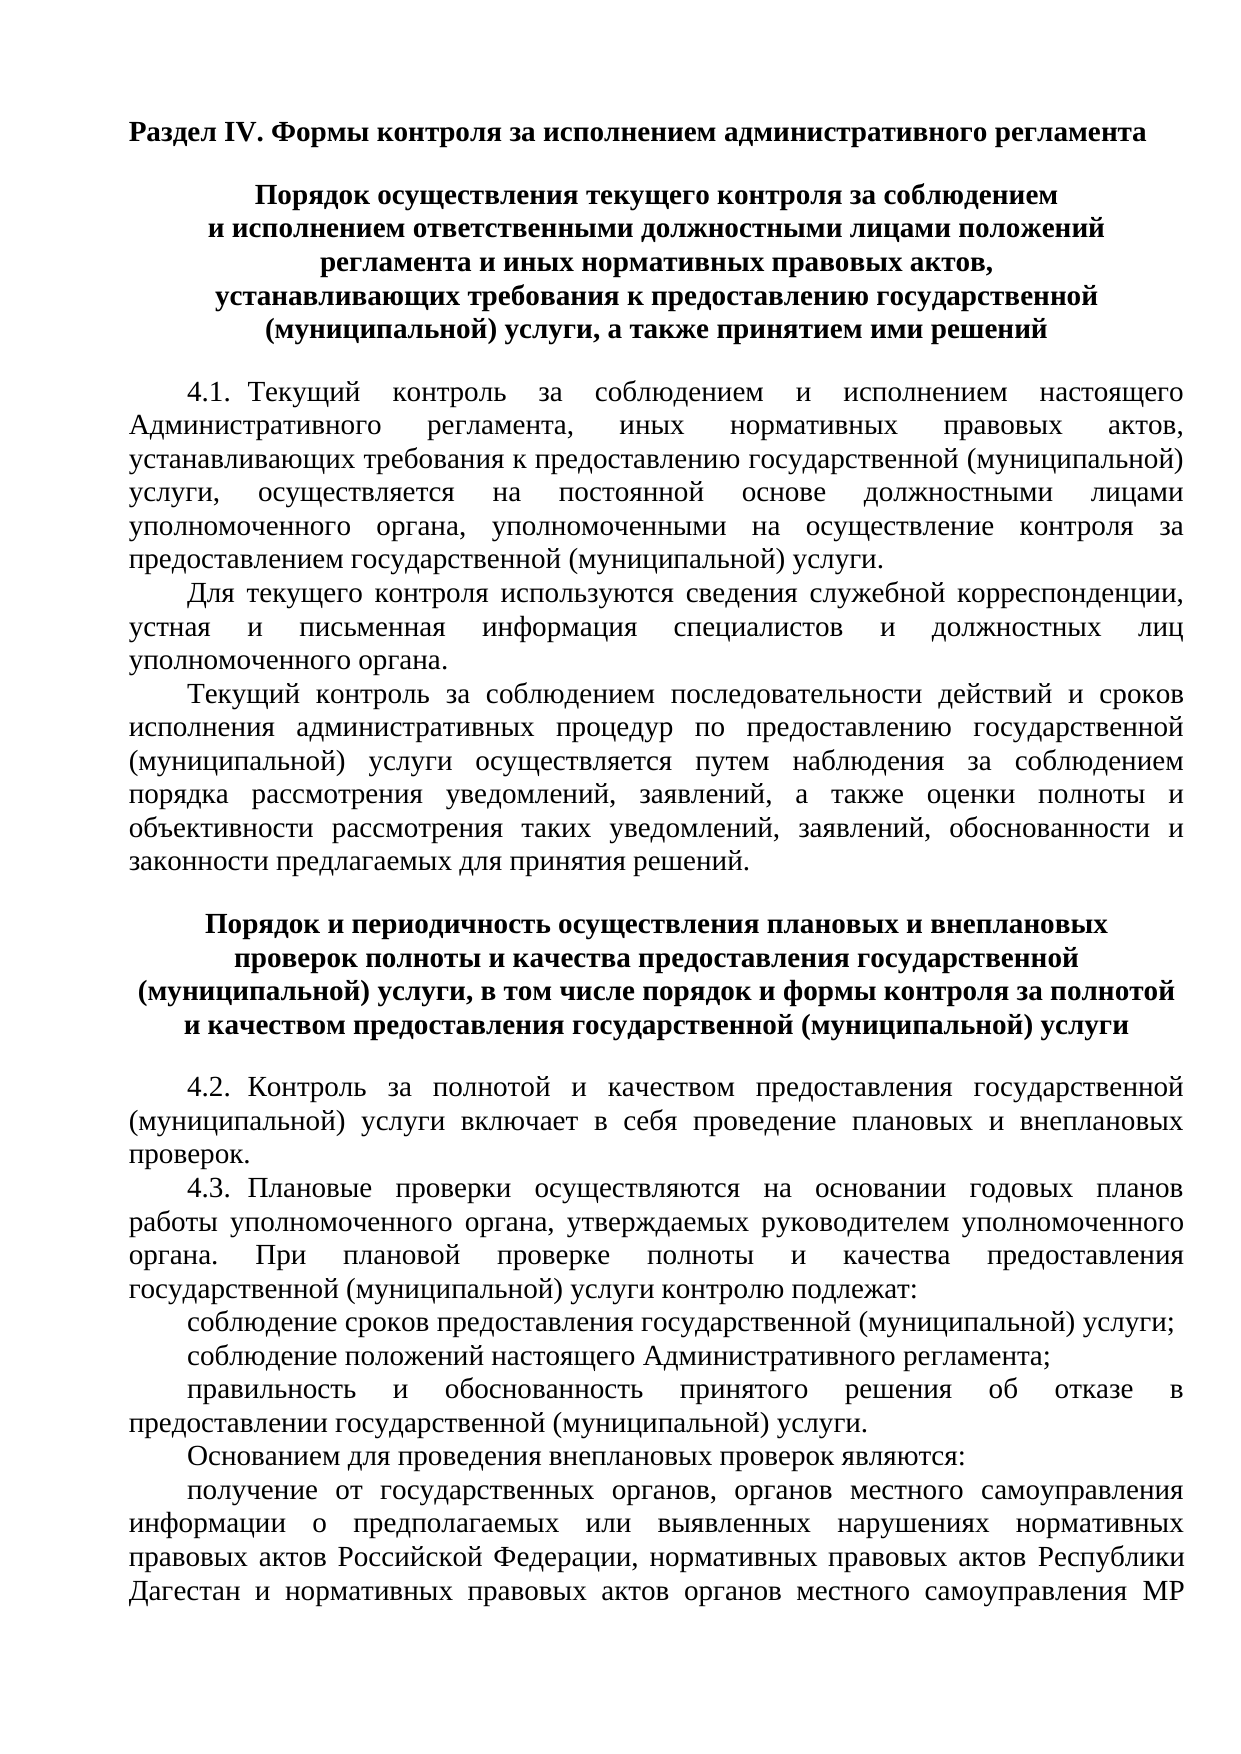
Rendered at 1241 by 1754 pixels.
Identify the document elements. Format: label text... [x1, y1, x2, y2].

text Для текущего контроля используются сведения служебной корреспонденции, устная и письменная информация специалистов и должностных лиц уполномоченного органа. [128, 575, 1184, 676]
list Текущий контроль за соблюдением и исполнением настоящего Административного регламента, иных нормативных правовых актов, устанавливающих требования к предоставлению государственной (муниципальной) услуги, осуществляется на постоянной основе должностными лицами уполномоченного органа, уполномоченными на осуществление контроля за предоставлением государственной (муниципальной) услуги. [128, 374, 1184, 575]
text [128, 1472, 1184, 1606]
text Порядок осуществления текущего контроля за соблюдением и исполнением ответственными должностными лицами положений регламента и иных нормативных правовых актов, устанавливающих требования к предоставлению государственной (муниципальной) услуги, а также принятием ими решений [128, 177, 1184, 345]
text Основанием для проведения внеплановых проверок являются: [128, 1438, 1184, 1472]
text Текущий контроль за соблюдением последовательности действий и сроков исполнения административных процедур по предоставлению государственной (муниципальной) услуги осуществляется путем наблюдения за соблюдением порядка рассмотрения уведомлений, заявлений, а также оценки полноты и объективности рассмотрения таких уведомлений, заявлений, обоснованности и законности предлагаемых для принятия решений. [128, 676, 1184, 877]
list Контроль за полнотой и качеством предоставления государственной (муниципальной) услуги включает в себя проведение плановых и внеплановых проверок. [128, 1069, 1184, 1170]
text соблюдение положений настоящего Административного регламента; [128, 1338, 1184, 1371]
text правильность и обоснованность принятого решения об отказе в предоставлении государственной (муниципальной) услуги. [128, 1371, 1184, 1438]
text Раздел IV. Формы контроля за исполнением административного регламента [128, 114, 1184, 148]
list Плановые проверки осуществляются на основании годовых планов работы уполномоченного органа, утверждаемых руководителем уполномоченного органа. При плановой проверке полноты и качества предоставления государственной (муниципальной) услуги контролю подлежат: [128, 1170, 1184, 1304]
text соблюдение сроков предоставления государственной (муниципальной) услуги; [128, 1304, 1184, 1338]
text Порядок и периодичность осуществления плановых и внеплановых проверок полноты и качества предоставления государственной (муниципальной) услуги, в том числе порядок и формы контроля за полнотой и качеством предоставления государственной (муниципальной) услуги [128, 906, 1184, 1040]
